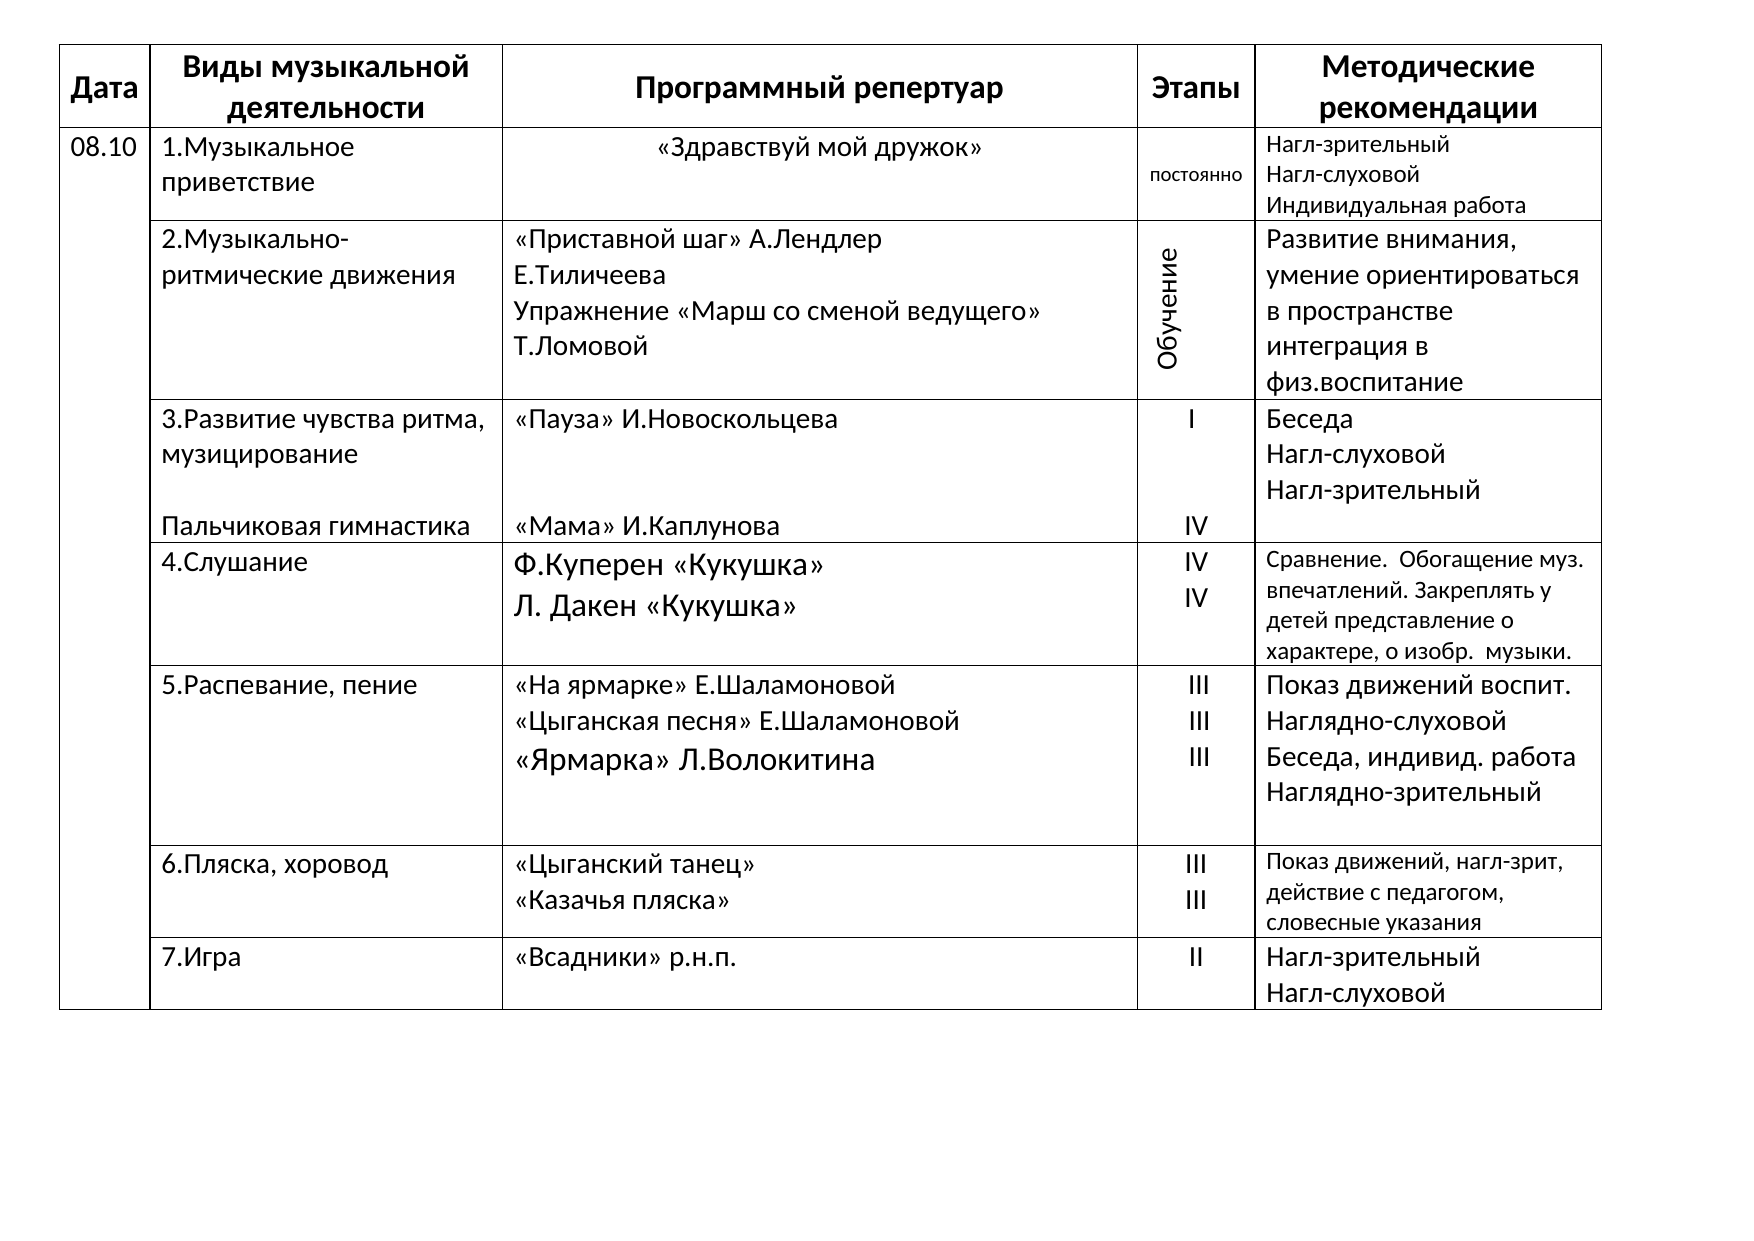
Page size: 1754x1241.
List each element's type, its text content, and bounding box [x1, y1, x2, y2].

table_cell Беседа Нагл-слуховой Нагл-зрительный [1256, 400, 1601, 542]
table_cell «Пауза» И.Новоскольцева «Мама» И.Каплунова [503, 400, 1137, 542]
table_cell 5.Распевание, пение [151, 666, 502, 844]
table_cell 6.Пляска, хоровод [151, 846, 502, 937]
table_cell Нагл-зрительный Нагл-слуховой [1256, 938, 1601, 1009]
table_cell «Всадники» р.н.п. [503, 938, 1137, 1009]
table_header Программный репертуар [503, 45, 1137, 127]
table_cell Показ движений воспит. Наглядно-слуховой Беседа, индивид. работа Наглядно-зрительный [1256, 666, 1601, 844]
table_cell Сравнение. Обогащение муз. впечатлений. Закреплять у детей представление о характере, о изобр. музыки. [1256, 543, 1601, 665]
table_cell 1.Музыкальное приветствие [151, 128, 502, 219]
table_cell Ф.Куперен «Кукушка» Л. Дакен «Кукушка» [503, 543, 1137, 665]
table_cell постоянно [1138, 128, 1254, 219]
table_cell «Здравствуй мой дружок» [503, 128, 1137, 219]
table_cell 08.10 [60, 128, 149, 1009]
table_header Методические рекомендации [1256, 45, 1601, 127]
table_cell 3.Развитие чувства ритма, музицирование Пальчиковая гимнастика [151, 400, 502, 542]
table_cell «Цыганский танец» «Казачья пляска» [503, 846, 1137, 937]
table_header Дата [60, 45, 149, 127]
table_cell 2.Музыкально-ритмические движения [151, 221, 502, 399]
table_cell Обучение [1138, 221, 1254, 399]
table_cell «На ярмарке» Е.Шаламоновой «Цыганская песня» Е.Шаламоновой «Ярмарка» Л.Волокитина [503, 666, 1137, 844]
table_cell Нагл-зрительный Нагл-слуховой Индивидуальная работа [1256, 128, 1601, 219]
table_cell «Приставной шаг» А.Лендлер Е.Тиличеева Упражнение «Марш со сменой ведущего» Т.Ломовой [503, 221, 1137, 399]
table_cell Развитие внимания, умение ориентироваться в пространстве интеграция в физ.воспитание [1256, 221, 1601, 399]
table_cell 7.Игра [151, 938, 502, 1009]
table_cell III III III [1138, 666, 1254, 844]
table_cell IV IV [1138, 543, 1254, 665]
table_cell Показ движений, нагл-зрит, действие с педагогом, словесные указания [1256, 846, 1601, 937]
table_header Виды музыкальной деятельности [151, 45, 502, 127]
table_cell III III [1138, 846, 1254, 937]
table_cell I IV [1138, 400, 1254, 542]
table_cell 4.Слушание [151, 543, 502, 665]
table_cell II [1138, 938, 1254, 1009]
table_header Этапы [1138, 45, 1254, 127]
